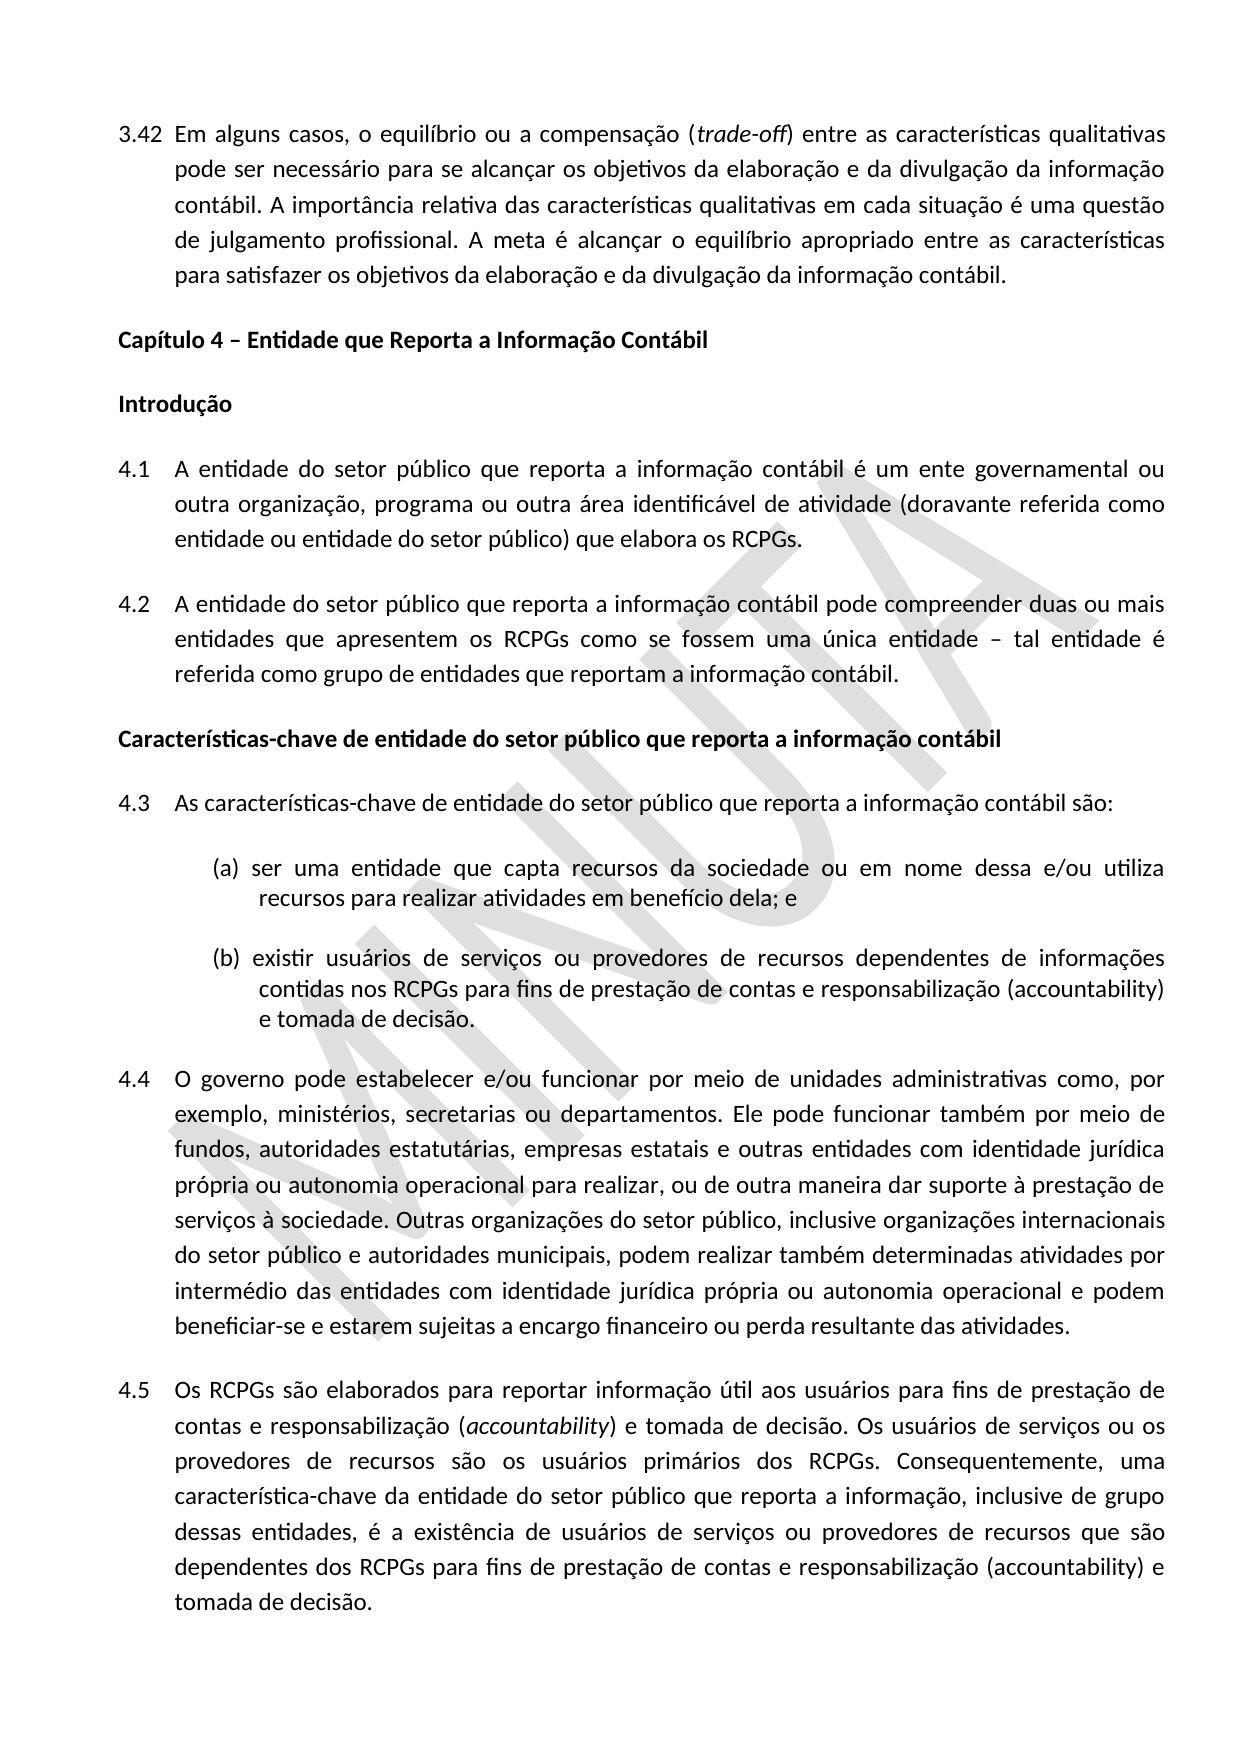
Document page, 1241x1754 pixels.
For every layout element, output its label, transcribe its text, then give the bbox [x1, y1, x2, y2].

text 3.42 Em alguns casos, o equilíbrio ou a compensação (trade-off) entre as características qualitativas pode ser necessário para se alcançar os objetivos da elaboração e da divulgação da informação contábil. A importância relativa das características qualitativas em cada situação é uma questão de julgamento profissional. A meta é alcançar o equilíbrio apropriado entre as características para satisfazer os objetivos da elaboração e da divulgação da informação contábil. [118, 118, 1166, 290]
text (b) existir usuários de serviços ou provedores de recursos dependentes de informações contidas nos RCPGs para fins de prestação de contas e responsabilização (accountability) e tomada de decisão. [212, 942, 1166, 1034]
text (a) ser uma entidade que capta recursos da sociedade ou em nome dessa e/ou utiliza recursos para realizar atividades em benefício dela; e [212, 852, 1166, 913]
text Introdução [118, 388, 1166, 419]
text 4.5 Os RCPGs são elaborados para reportar informação útil aos usuários para fins de prestação de contas e responsabilização (accountability) e tomada de decisão. Os usuários de serviços ou os provedores de recursos são os usuários primários dos RCPGs. Consequentemente, uma característica-chave da entidade do setor público que reporta a informação, inclusive de grupo dessas entidades, é a existência de usuários de serviços ou provedores de recursos que são dependentes dos RCPGs para fins de prestação de contas e responsabilização (accountability) e tomada de decisão. [118, 1374, 1166, 1617]
text Características-chave de entidade do setor público que reporta a informação contábil [118, 723, 1166, 753]
text 4.1 A entidade do setor público que reporta a informação contábil é um ente governamental ou outra organização, programa ou outra área identificável de atividade (doravante referida como entidade ou entidade do setor público) que elabora os RCPGs. [118, 453, 1166, 554]
text Capítulo 4 – Entidade que Reporta a Informação Contábil [118, 324, 1166, 354]
text 4.2 A entidade do setor público que reporta a informação contábil pode compreender duas ou mais entidades que apresentem os RCPGs como se fossem uma única entidade – tal entidade é referida como grupo de entidades que reportam a informação contábil. [118, 588, 1166, 689]
text 4.4 O governo pode estabelecer e/ou funcionar por meio de unidades administrativas como, por exemplo, ministérios, secretarias ou departamentos. Ele pode funcionar também por meio de fundos, autoridades estatutárias, empresas estatais e outras entidades com identidade jurídica própria ou autonomia operacional para realizar, ou de outra maneira dar suporte à prestação de serviços à sociedade. Outras organizações do setor público, inclusive organizações internacionais do setor público e autoridades municipais, podem realizar também determinadas atividades por intermédio das entidades com identidade jurídica própria ou autonomia operacional e podem beneficiar-se e estarem sujeitas a encargo financeiro ou perda resultante das atividades. [118, 1063, 1166, 1341]
text 4.3 As características-chave de entidade do setor público que reporta a informação contábil são: [118, 787, 1166, 818]
